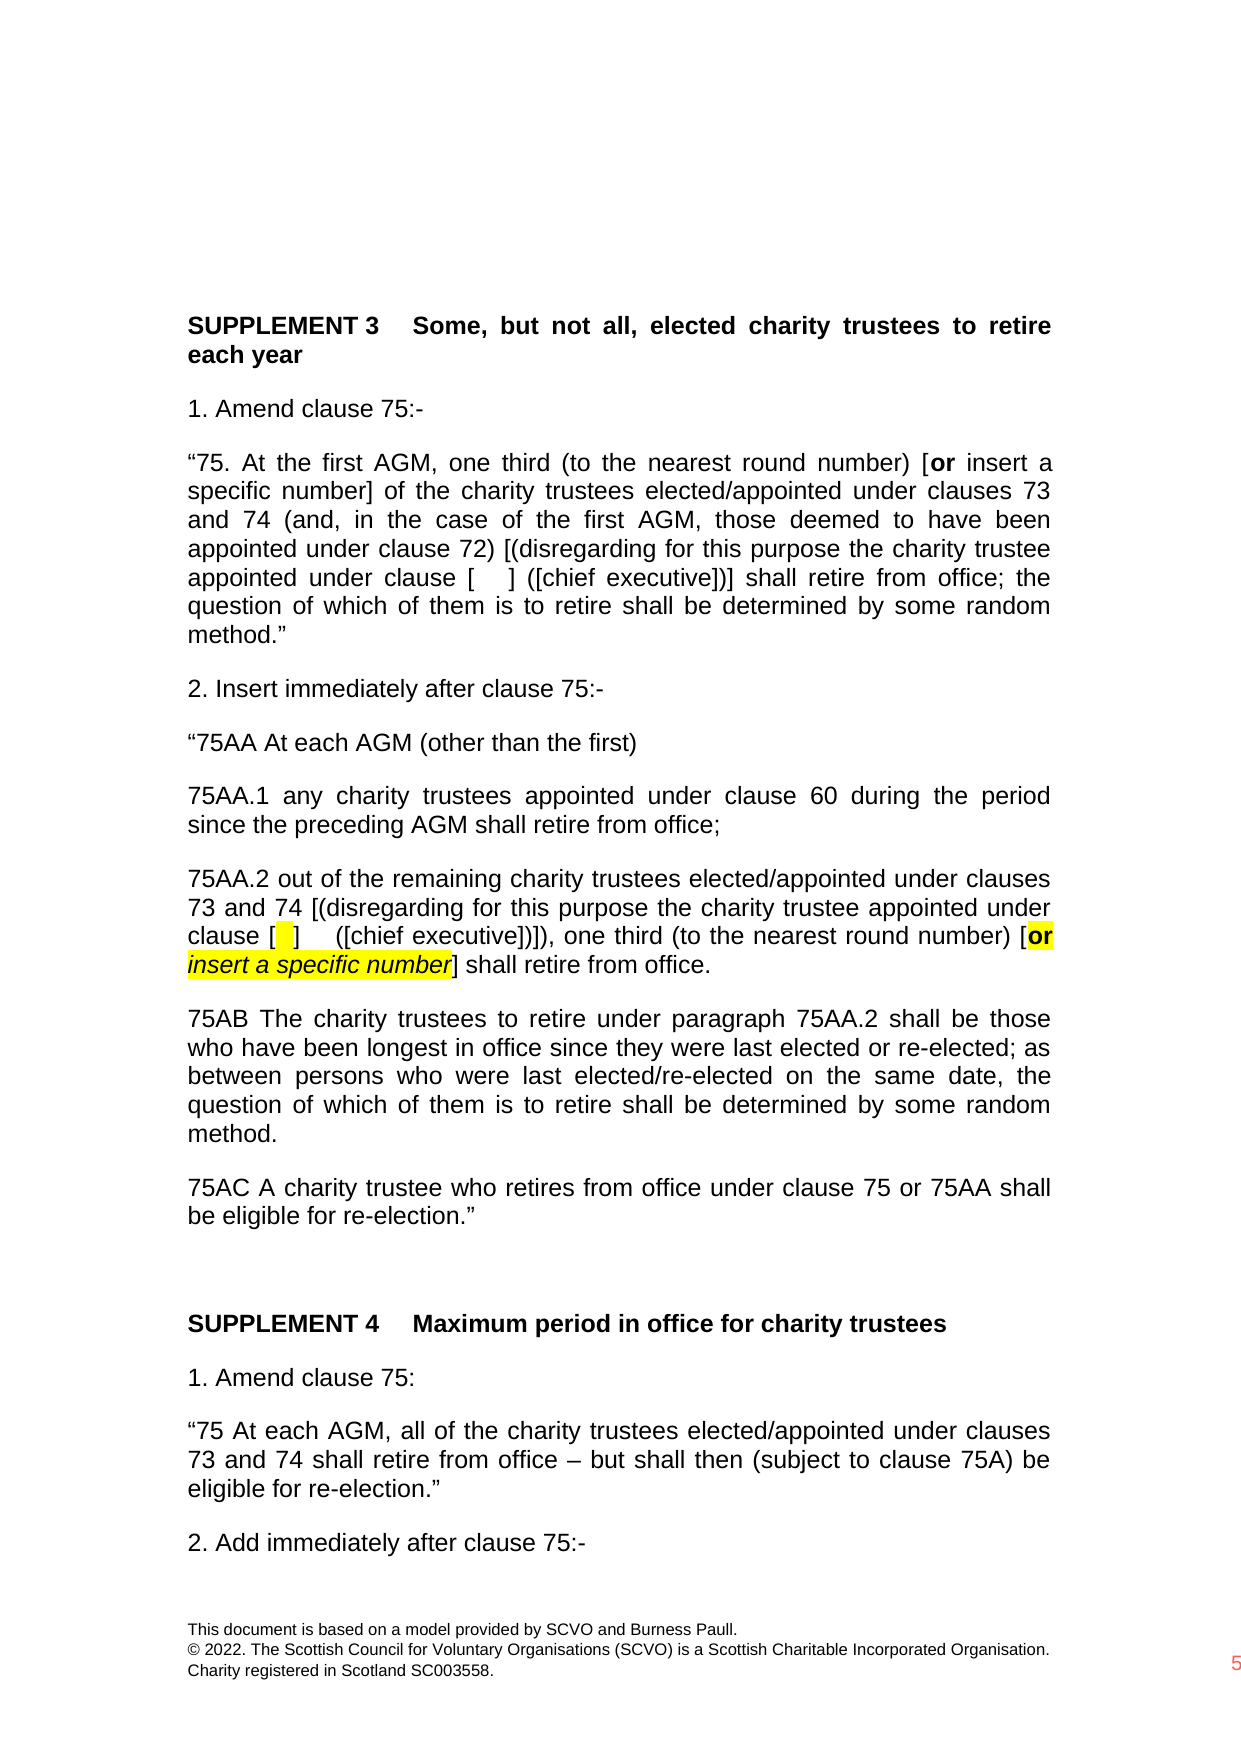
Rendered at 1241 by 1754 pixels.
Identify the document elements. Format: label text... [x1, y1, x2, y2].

text 75AA.2 out of the remaining charity trustees elected/appointed under clauses 73 and 74 [(disregarding for this purpose the charity trustee appointed under clause [ ] ([chief executive])]), one third (to the nearest round number) [or insert a specific number] shall retire from office. [187, 864, 1053, 979]
text 2. Insert immediately after clause 75:- [187, 674, 1053, 702]
text SUPPLEMENT 3 Some, but not all, elected charity trustees to retire each year [187, 311, 1053, 369]
text 75AB The charity trustees to retire under paragraph 75AA.2 shall be those who have been longest in office since they were last elected or re-elected; as between persons who were last elected/re-elected on the same date, the question of which of them is to retire shall be determined by some random method. [187, 1004, 1053, 1147]
text 1. Amend clause 75:- [187, 394, 1053, 422]
text SUPPLEMENT 4 Maximum period in office for charity trustees [187, 1309, 1053, 1337]
text “75. At the first AGM, one third (to the nearest round number) [or insert a specific number] of the charity trustees elected/appointed under clauses 73 and 74 (and, in the case of the first AGM, those deemed to have been appointed under clause 72) [(disregarding for this purpose the charity trustee appointed under clause [ ] ([chief executive])] shall retire from office; the question of which of them is to retire shall be determined by some random method.” [187, 447, 1053, 649]
text “75 At each AGM, all of the charity trustees elected/appointed under clauses 73 and 74 shall retire from office – but shall then (subject to clause 75A) be eligible for re-election.” [187, 1416, 1053, 1502]
text 75AA.1 any charity trustees appointed under clause 60 during the period since the preceding AGM shall retire from office; [187, 781, 1053, 839]
text 1. Amend clause 75: [187, 1362, 1053, 1391]
text 75AC A charity trustee who retires from office under clause 75 or 75AA shall be eligible for re-election.” [187, 1172, 1053, 1230]
text “75AA At each AGM (other than the first) [187, 727, 1053, 756]
text 2. Add immediately after clause 75:- [187, 1527, 1053, 1556]
